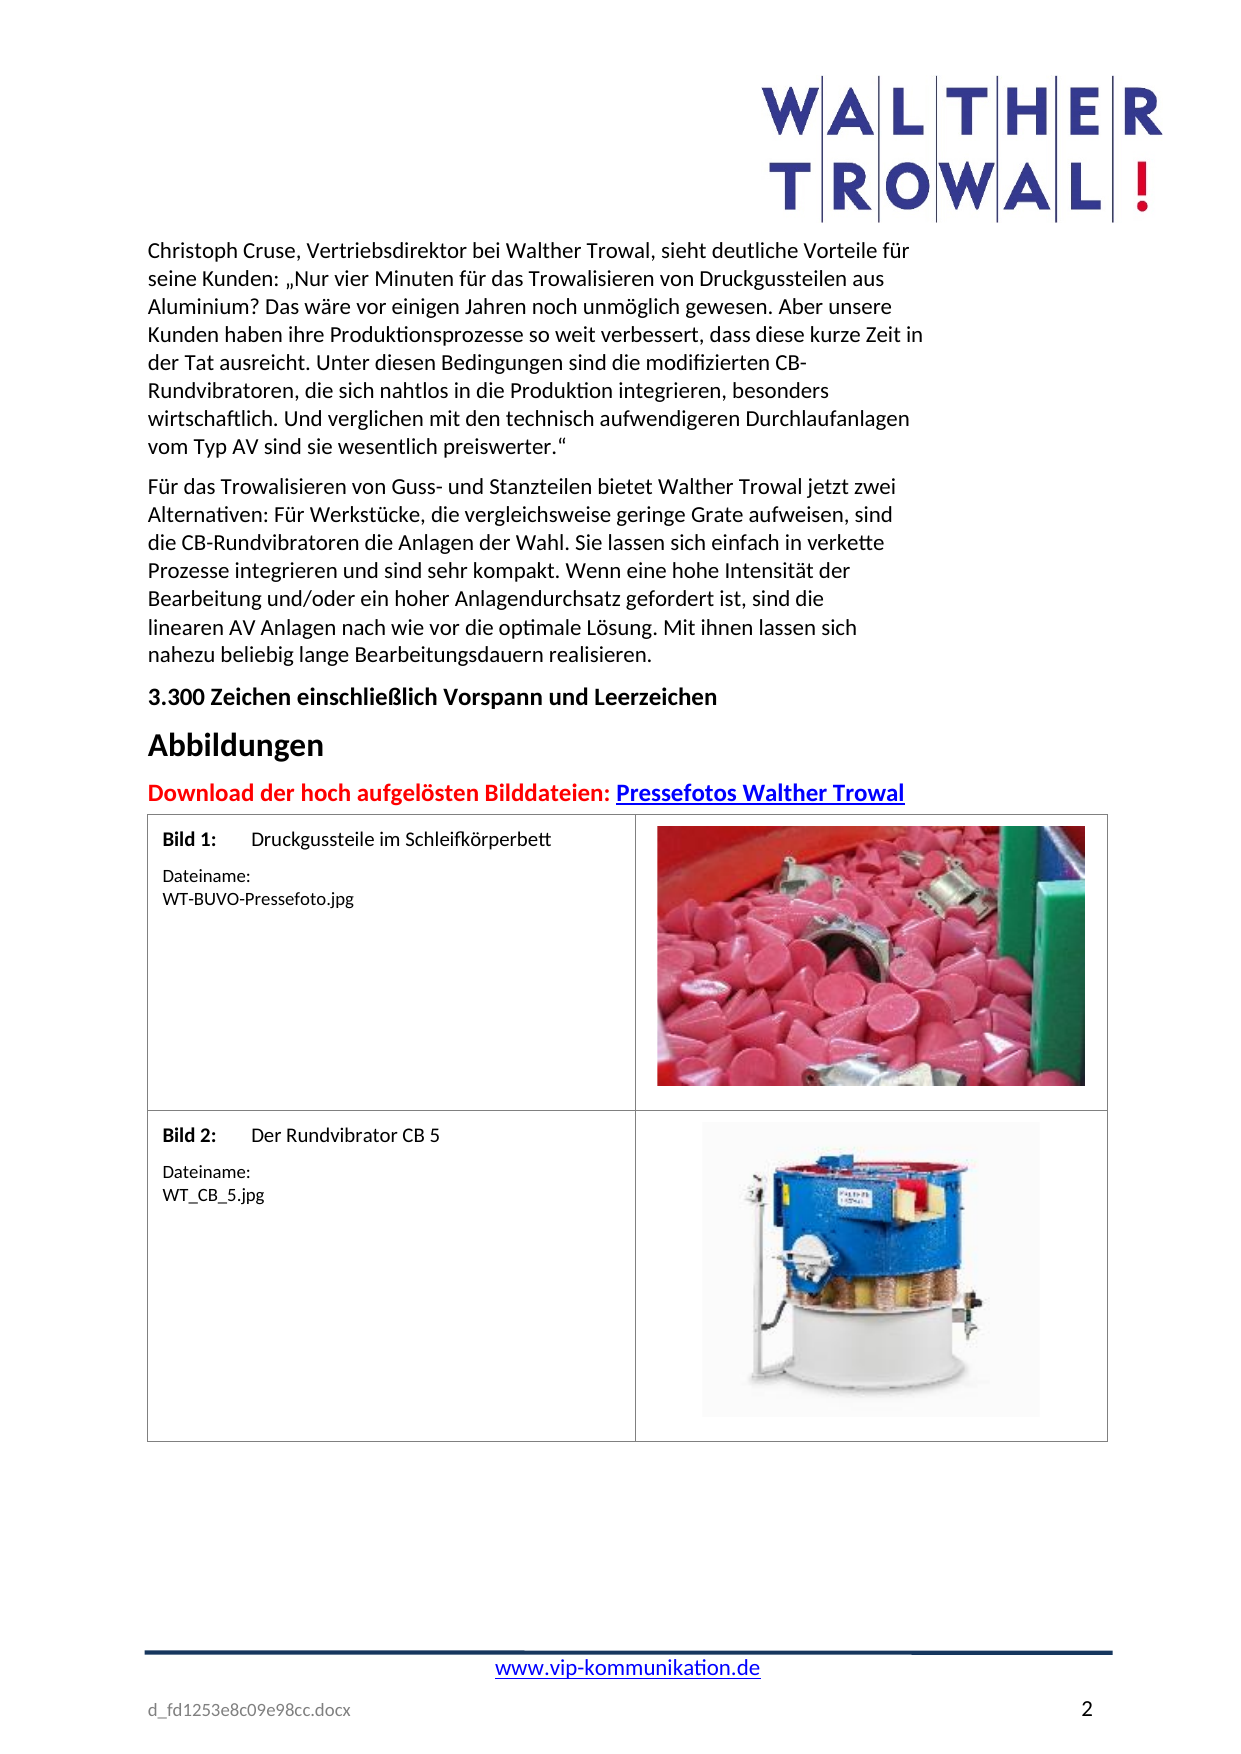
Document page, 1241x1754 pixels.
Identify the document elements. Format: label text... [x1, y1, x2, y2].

picture [657, 826, 1085, 1086]
text Download der hoch aufgelösten Bilddateien: Pressefotos Walther Trowal [148, 777, 1019, 808]
table_cell [636, 1111, 1107, 1441]
picture [702, 1122, 1040, 1417]
picture [761, 75, 1163, 223]
text Abbildungen [148, 724, 901, 765]
table_header Bild 1: Druckgussteile im Schleifkörperbett Dateiname: WT-BUVO-Pressefoto.jpg [148, 815, 635, 1110]
text Für das Trowalisieren von Guss- und Stanzteilen bietet Walther Trowal jetzt zwei Alternativen: Für Werkstücke, die vergleichsweise geringe Grate aufweisen, sind die CB-Rundvibratoren die Anlagen der Wahl. Sie lassen sich einfach in verkette Prozesse integrieren und sind sehr kompakt. Wenn eine hohe Intensität der Bearbeitung und/oder ein hoher Anlagendurchsatz gefordert ist, sind die linearen AV Anlagen nach wie vor die optimale Lösung. Mit ihnen lassen sich nahezu beliebig lange Bearbeitungsdauern realisieren. [148, 472, 901, 669]
table_header [636, 815, 1107, 1110]
text 3.300 Zeichen einschließlich Vorspann und Leerzeichen [148, 681, 901, 712]
text Christoph Cruse, Vertriebsdirektor bei Walther Trowal, sieht deutliche Vorteile für seine Kunden: „Nur vier Minuten für das Trowalisieren von Druckgussteilen aus Aluminium? Das wäre vor einigen Jahren noch unmöglich gewesen. Aber unsere Kunden haben ihre Produktionsprozesse so weit verbessert, dass diese kurze Zeit in der Tat ausreicht. Unter diesen Bedingungen sind die modifizierten CB-Rundvibratoren, die sich nahtlos in die Produktion integrieren, besonders wirtschaftlich. Und verglichen mit den technisch aufwendigeren Durchlaufanlagen vom Typ AV sind sie wesentlich preiswerter.“ [148, 236, 945, 460]
table_cell Bild 2: Der Rundvibrator CB 5 Dateiname: WT_CB_5.jpg [148, 1111, 635, 1441]
